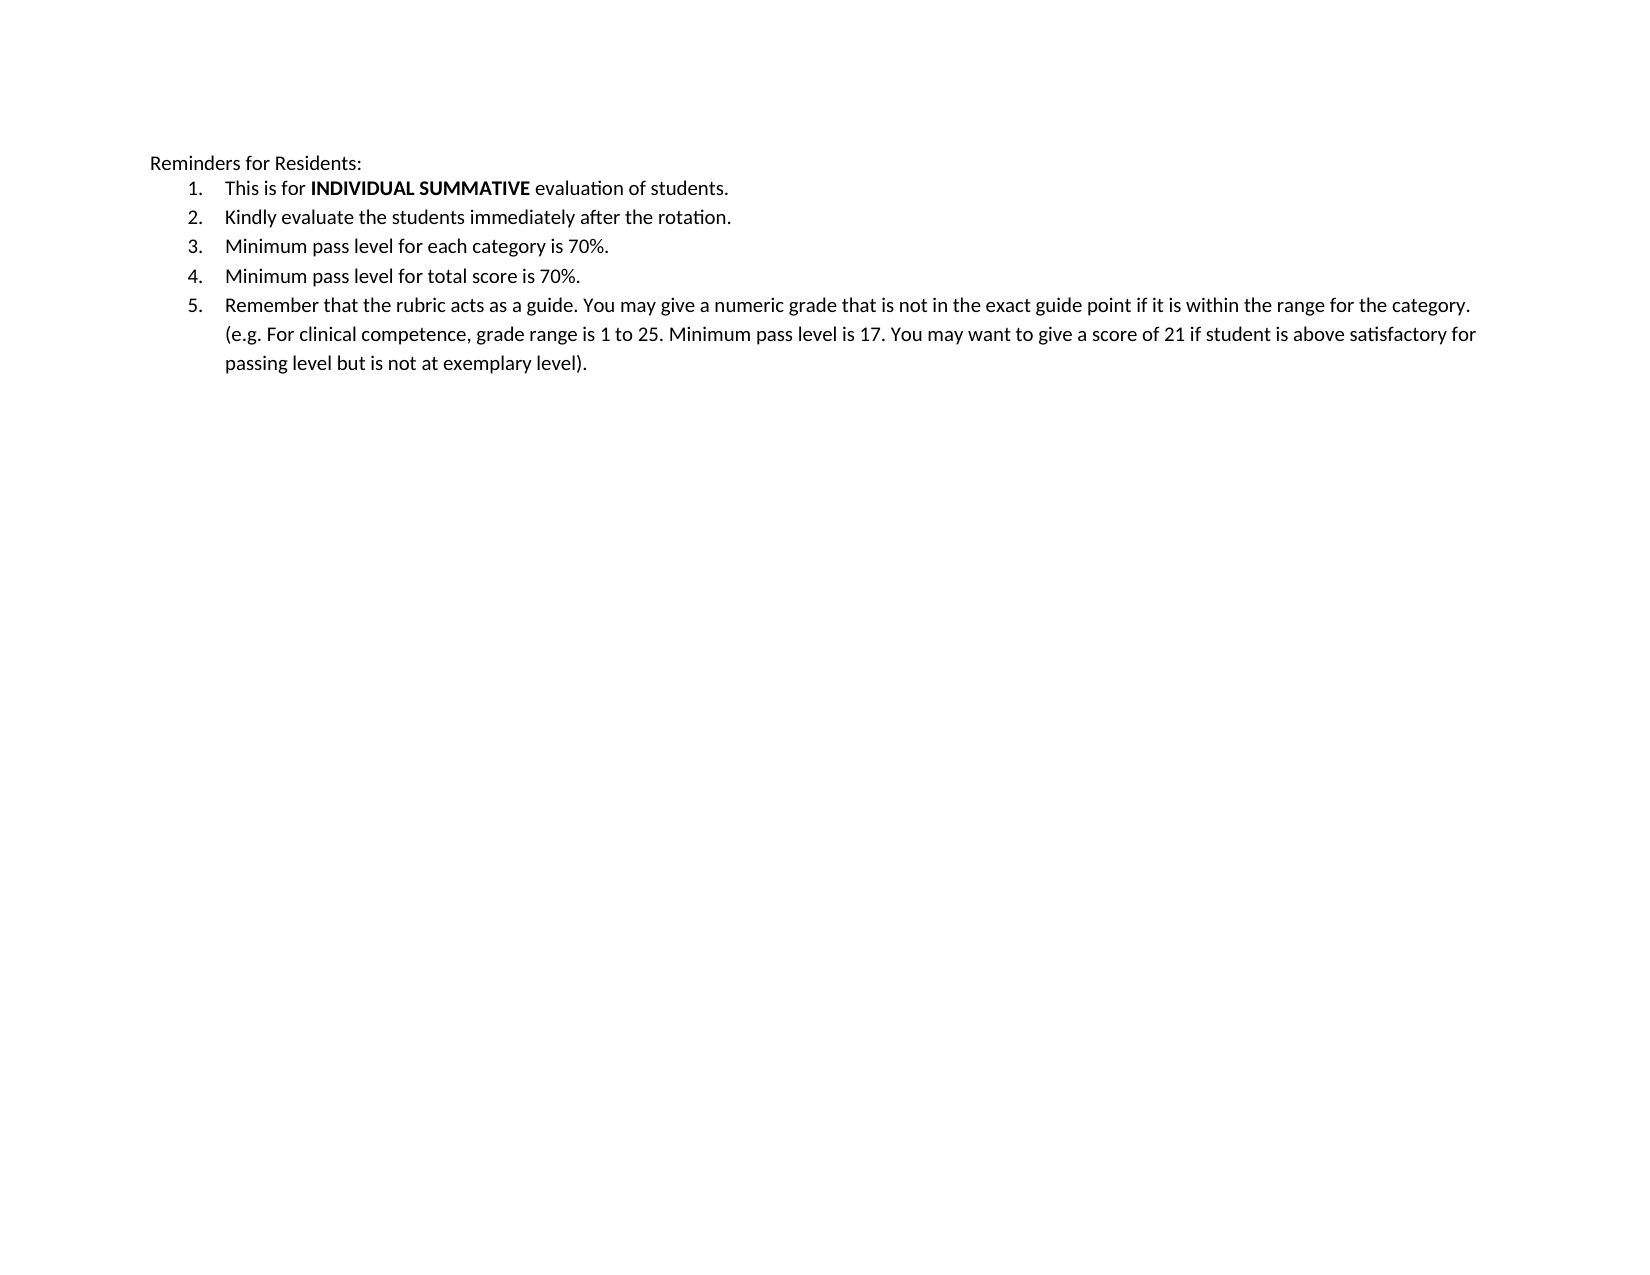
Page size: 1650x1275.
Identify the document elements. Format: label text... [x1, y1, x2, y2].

list Remember that the rubric acts as a guide. You may give a numeric grade that is not in the exact guide point if it is within the range for the category. (e.g. For clinical competence, grade range is 1 to 25. Minimum pass level is 17. You may want to give a score of 21 if student is above satisfactory for passing level but is not at exemplary level). [187, 292, 1500, 376]
list Minimum pass level for each category is 70%. [187, 234, 1500, 259]
text Reminders for Residents: [150, 150, 1500, 175]
list Kindly evaluate the students immediately after the rotation. [187, 204, 1500, 230]
list Minimum pass level for total score is 70%. [187, 263, 1500, 288]
list This is for INDIVIDUAL SUMMATIVE evaluation of students. [187, 175, 1500, 201]
